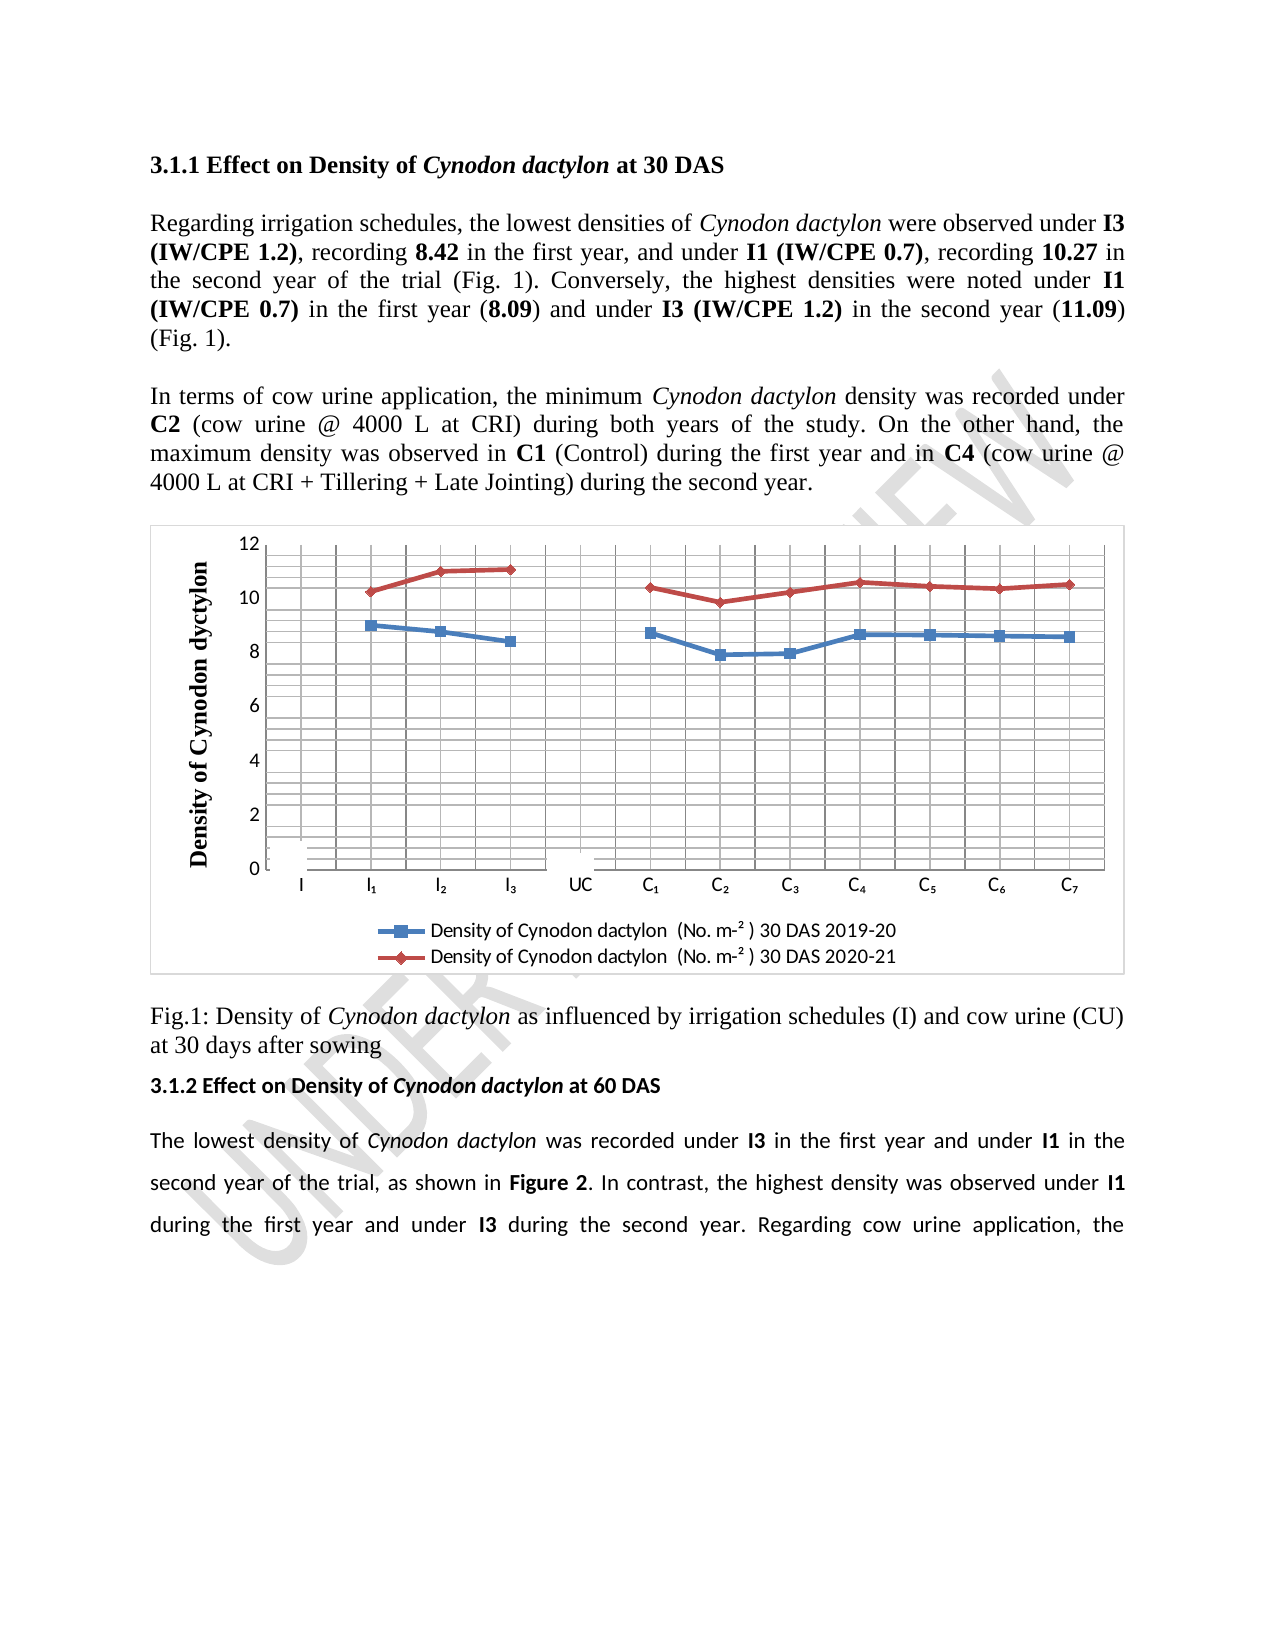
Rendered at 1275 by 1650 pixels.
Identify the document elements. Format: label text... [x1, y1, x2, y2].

text 3.1.2 Effect on Density of Cynodon dactylon at 60 DAS [150, 1071, 1125, 1099]
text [150, 1126, 1125, 1238]
text Regarding irrigation schedules, the lowest densities of Cynodon dactylon were observed under I3 (IW/CPE 1.2), recording 8.42 in the first year, and under I1 (IW/CPE 0.7), recording 10.27 in the second year of the trial (Fig. 1). Conversely, the highest densities were noted under I1 (IW/CPE 0.7) in the first year (8.09) and under I3 (IW/CPE 1.2) in the second year (11.09) (Fig. 1). [150, 208, 1125, 352]
text Fig.1: Density of Cynodon dactylon as influenced by irrigation schedules (I) and cow urine (CU) at 30 days after sowing [150, 1001, 1125, 1059]
text In terms of cow urine application, the minimum Cynodon dactylon density was recorded under C2 (cow urine @ 4000 L at CRI) during both years of the study. On the other hand, the maximum density was observed in C1 (Control) during the first year and in C4 (cow urine @ 4000 L at CRI + Tillering + Late Jointing) during the second year. [150, 381, 1125, 496]
text 3.1.1 Effect on Density of Cynodon dactylon at 30 DAS [150, 150, 1125, 179]
